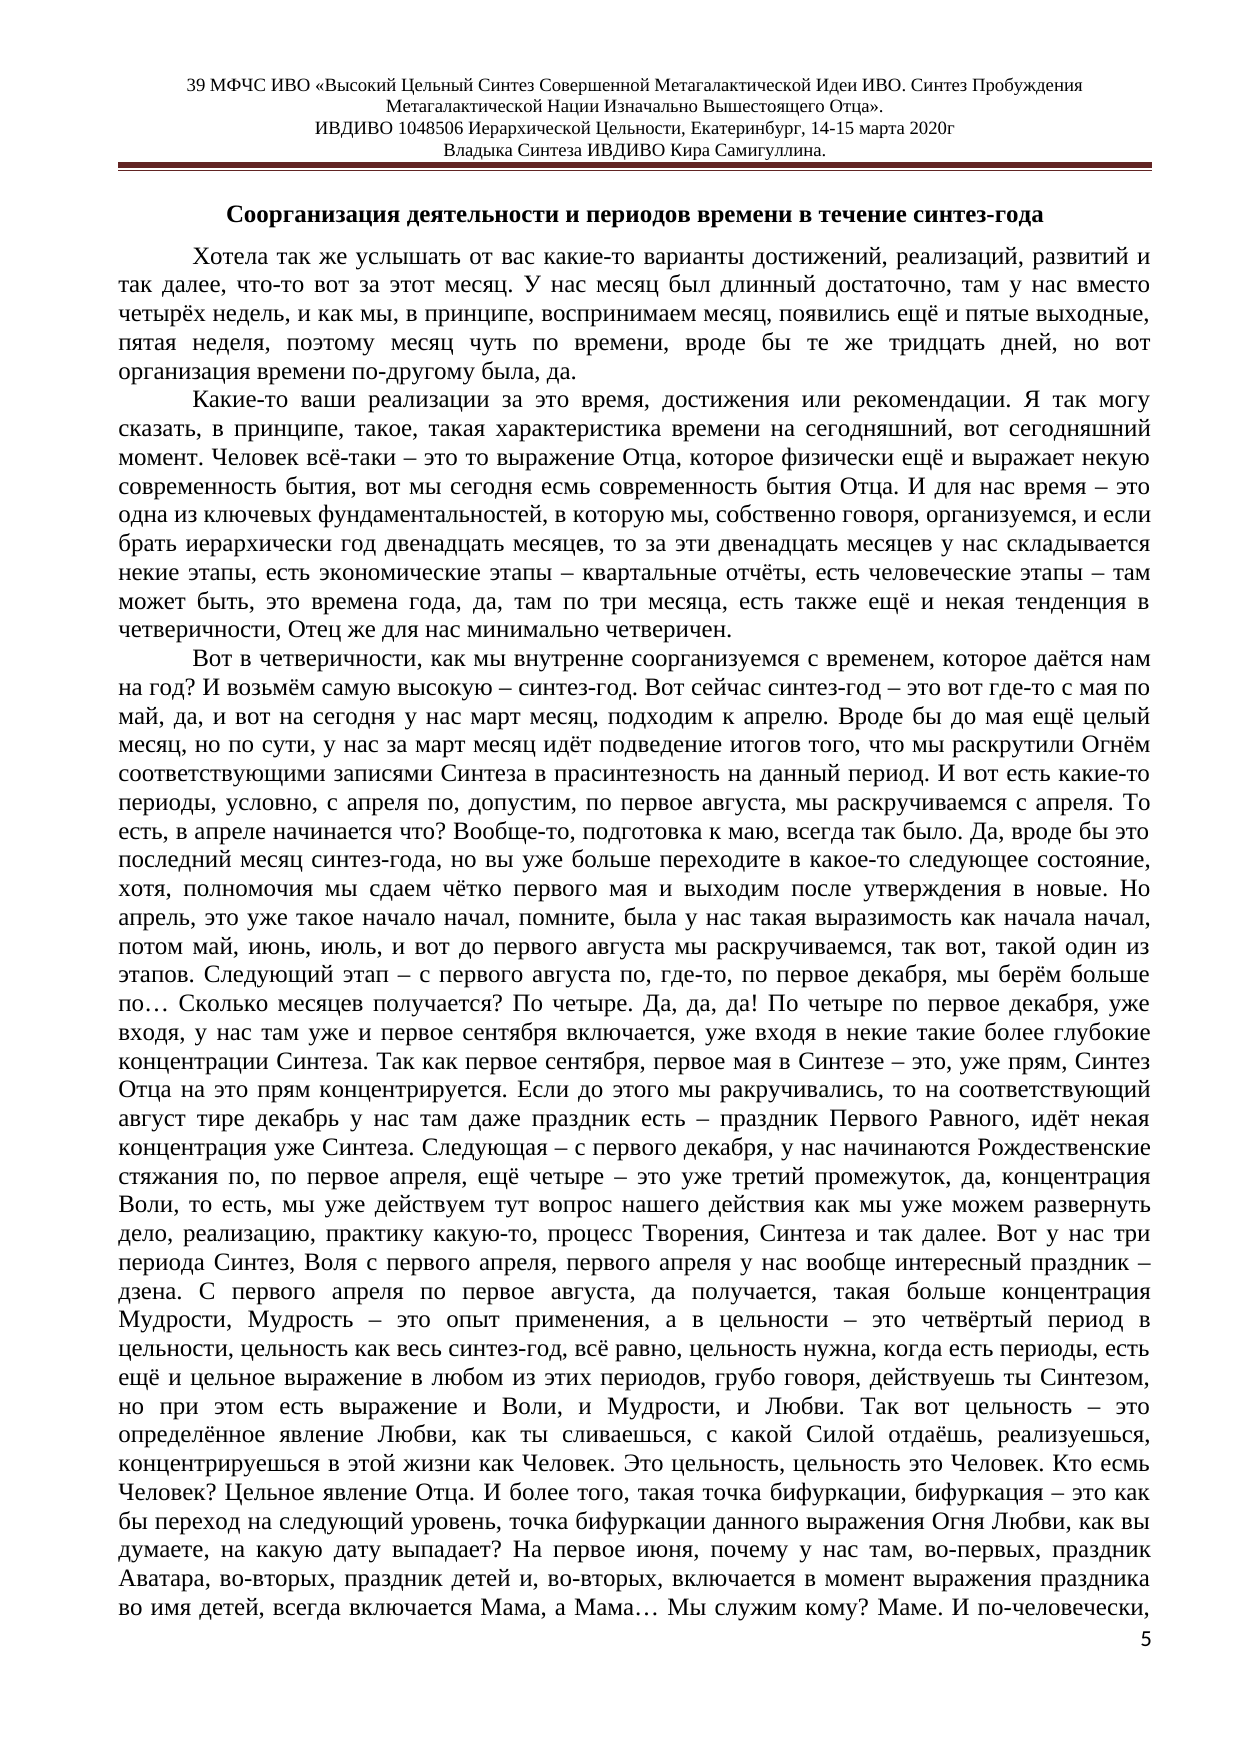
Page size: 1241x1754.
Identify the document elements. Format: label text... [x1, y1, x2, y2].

text Хотела так же услышать от вас какие-то варианты достижений, реализаций, развитий и так далее, что-то вот за этот месяц. У нас месяц был длинный достаточно, там у нас вместо четырёх недель, и как мы, в принципе, воспринимаем месяц, появились ещё и пятые выходные, пятая неделя, поэтому месяц чуть по времени, вроде бы те же тридцать дней, но вот организация времени по-другому была, да. [118, 241, 1152, 384]
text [118, 643, 1152, 1621]
subtitle Соорганизация деятельности и периодов времени в течение синтез-года [118, 199, 1152, 228]
text Какие-то ваши реализации за это время, достижения или рекомендации. Я так могу сказать, в принципе, такое, такая характеристика времени на сегодняшний, вот сегодняшний момент. Человек всё-таки – это то выражение Отца, которое физически ещё и выражает некую современность бытия, вот мы сегодня есмь современность бытия Отца. И для нас время – это одна из ключевых фундаментальностей, в которую мы, собственно говоря, организуемся, и если брать иерархически год двенадцать месяцев, то за эти двенадцать месяцев у нас складывается некие этапы, есть экономические этапы – квартальные отчёты, есть человеческие этапы – там может быть, это времена года, да, там по три месяца, есть также ещё и некая тенденция в четверичности, Отец же для нас минимально четверичен. [118, 384, 1152, 643]
